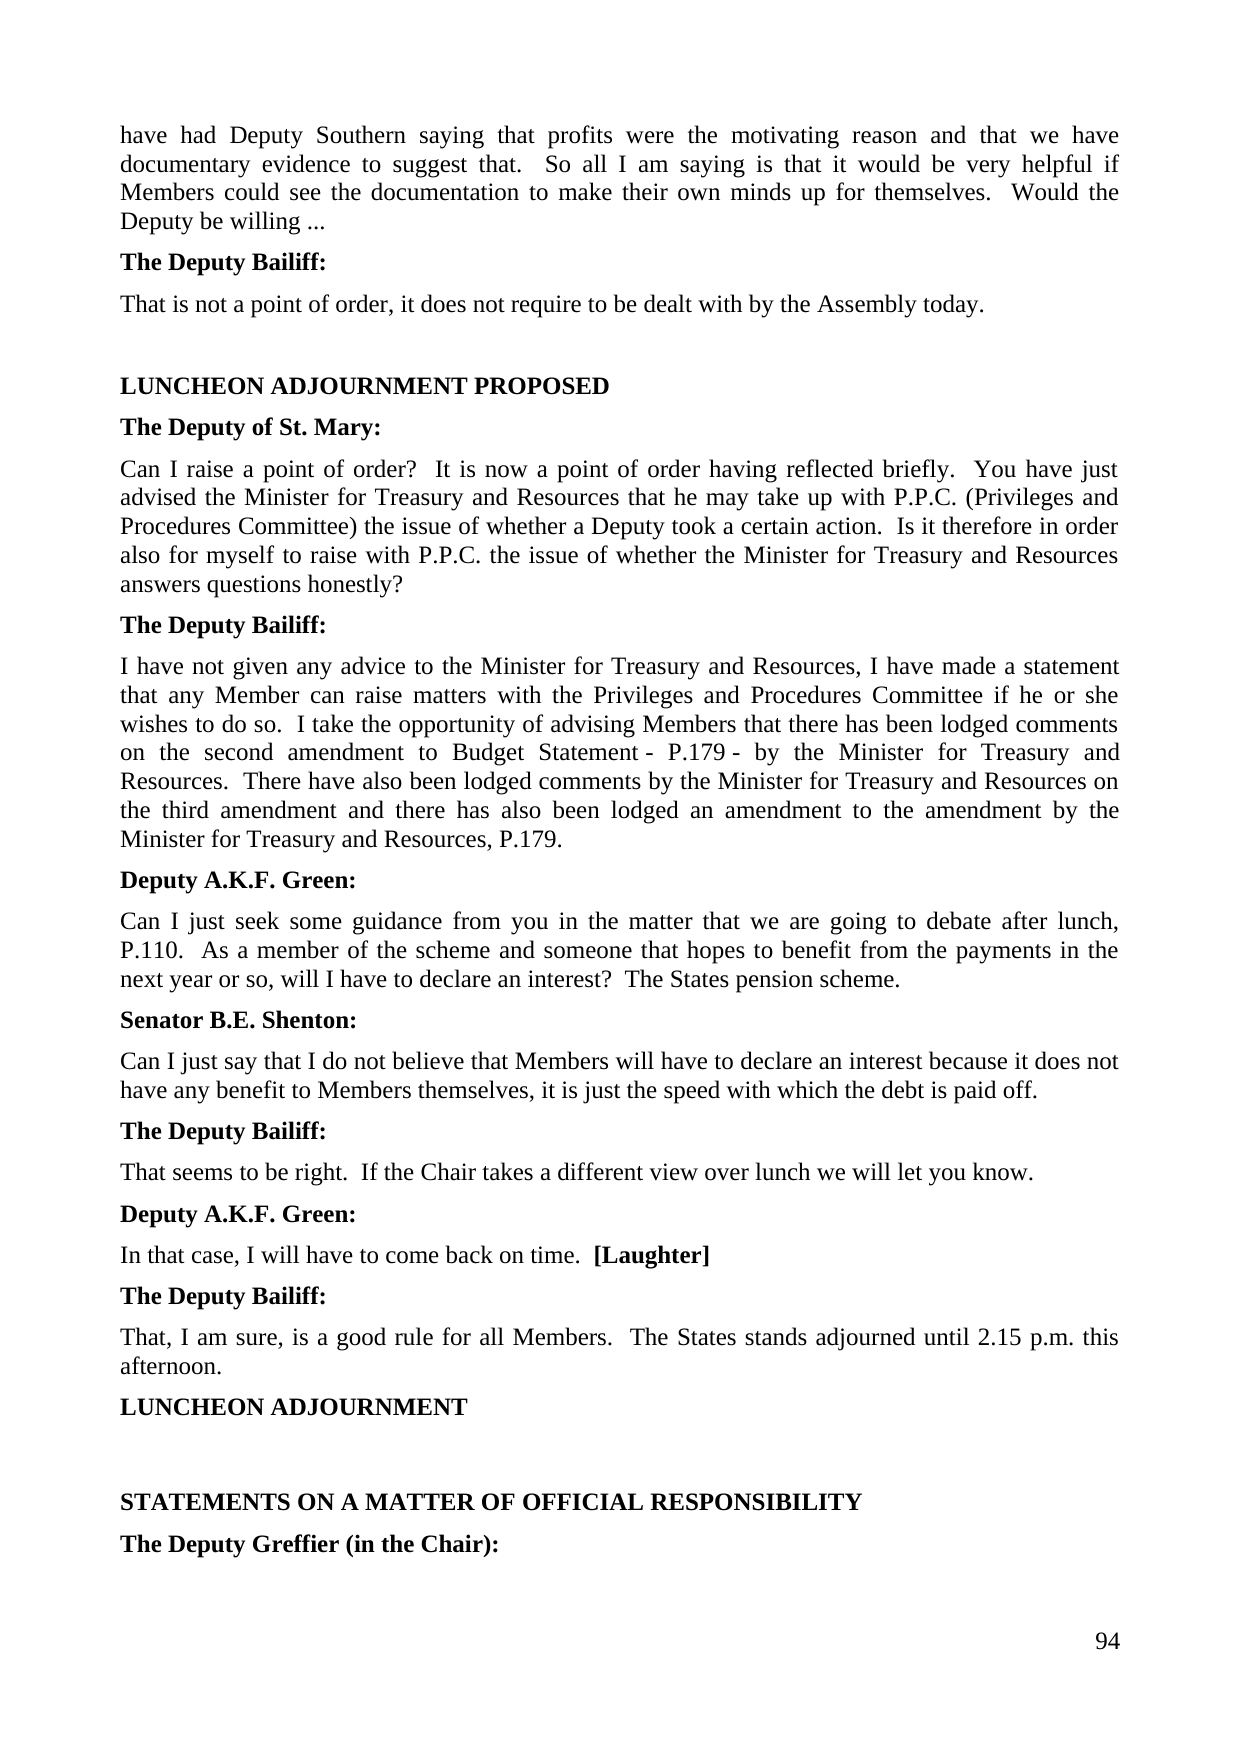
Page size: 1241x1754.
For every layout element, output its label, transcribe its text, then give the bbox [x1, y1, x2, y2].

text I have not given any advice to the Minister for Treasury and Resources, I have made a statement that any Member can raise matters with the Privileges and Procedures Committee if he or she wishes to do so. I take the opportunity of advising Members that there has been lodged comments on the second amendment to Budget Statement - P.179 - by the Minister for Treasury and Resources. There have also been lodged comments by the Minister for Treasury and Resources on the third amendment and there has also been lodged an amendment to the amendment by the Minister for Treasury and Resources, P.179. [120, 651, 1120, 852]
text Deputy A.K.F. Green: [120, 865, 1120, 894]
text Senator B.E. Shenton: [120, 1005, 1120, 1034]
text The Deputy Greffier (in the Chair): [120, 1529, 1120, 1557]
text The Deputy Bailiff: [120, 247, 1120, 276]
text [120, 120, 1120, 235]
text Can I just say that I do not believe that Members will have to declare an interest because it does not have any benefit to Members themselves, it is just the speed with which the debt is paid off. [120, 1046, 1120, 1104]
text The Deputy Bailiff: [120, 1116, 1120, 1145]
text Deputy A.K.F. Green: [120, 1199, 1120, 1227]
text The Deputy Bailiff: [120, 610, 1120, 639]
subtitle STATEMENTS ON A MATTER OF OFFICIAL RESPONSIBILITY [120, 1487, 1120, 1516]
text Can I just seek some guidance from you in the matter that we are going to debate after lunch, P.110. As a member of the scheme and someone that hopes to benefit from the payments in the next year or so, will I have to declare an interest? The States pension scheme. [120, 906, 1120, 992]
subtitle LUNCHEON ADJOURNMENT [120, 1392, 1120, 1421]
text The Deputy Bailiff: [120, 1281, 1120, 1310]
text Can I raise a point of order? It is now a point of order having reflected briefly. You have just advised the Minister for Treasury and Resources that he may take up with P.P.C. (Privileges and Procedures Committee) the issue of whether a Deputy took a certain action. Is it therefore in order also for myself to raise with P.P.C. the issue of whether the Minister for Treasury and Resources answers questions honestly? [120, 454, 1120, 597]
text That is not a point of order, it does not require to be dealt with by the Assembly today. [120, 289, 1120, 317]
subtitle LUNCHEON ADJOURNMENT PROPOSED [120, 371, 1120, 400]
text The Deputy of St. Mary: [120, 412, 1120, 441]
text In that case, I will have to come back on time. [Laughter] [120, 1240, 1120, 1269]
text That seems to be right. If the Chair takes a different view over lunch we will let you know. [120, 1157, 1120, 1186]
text That, I am sure, is a good rule for all Members. The States stands adjourned until 2.15 p.m. this afternoon. [120, 1322, 1120, 1380]
